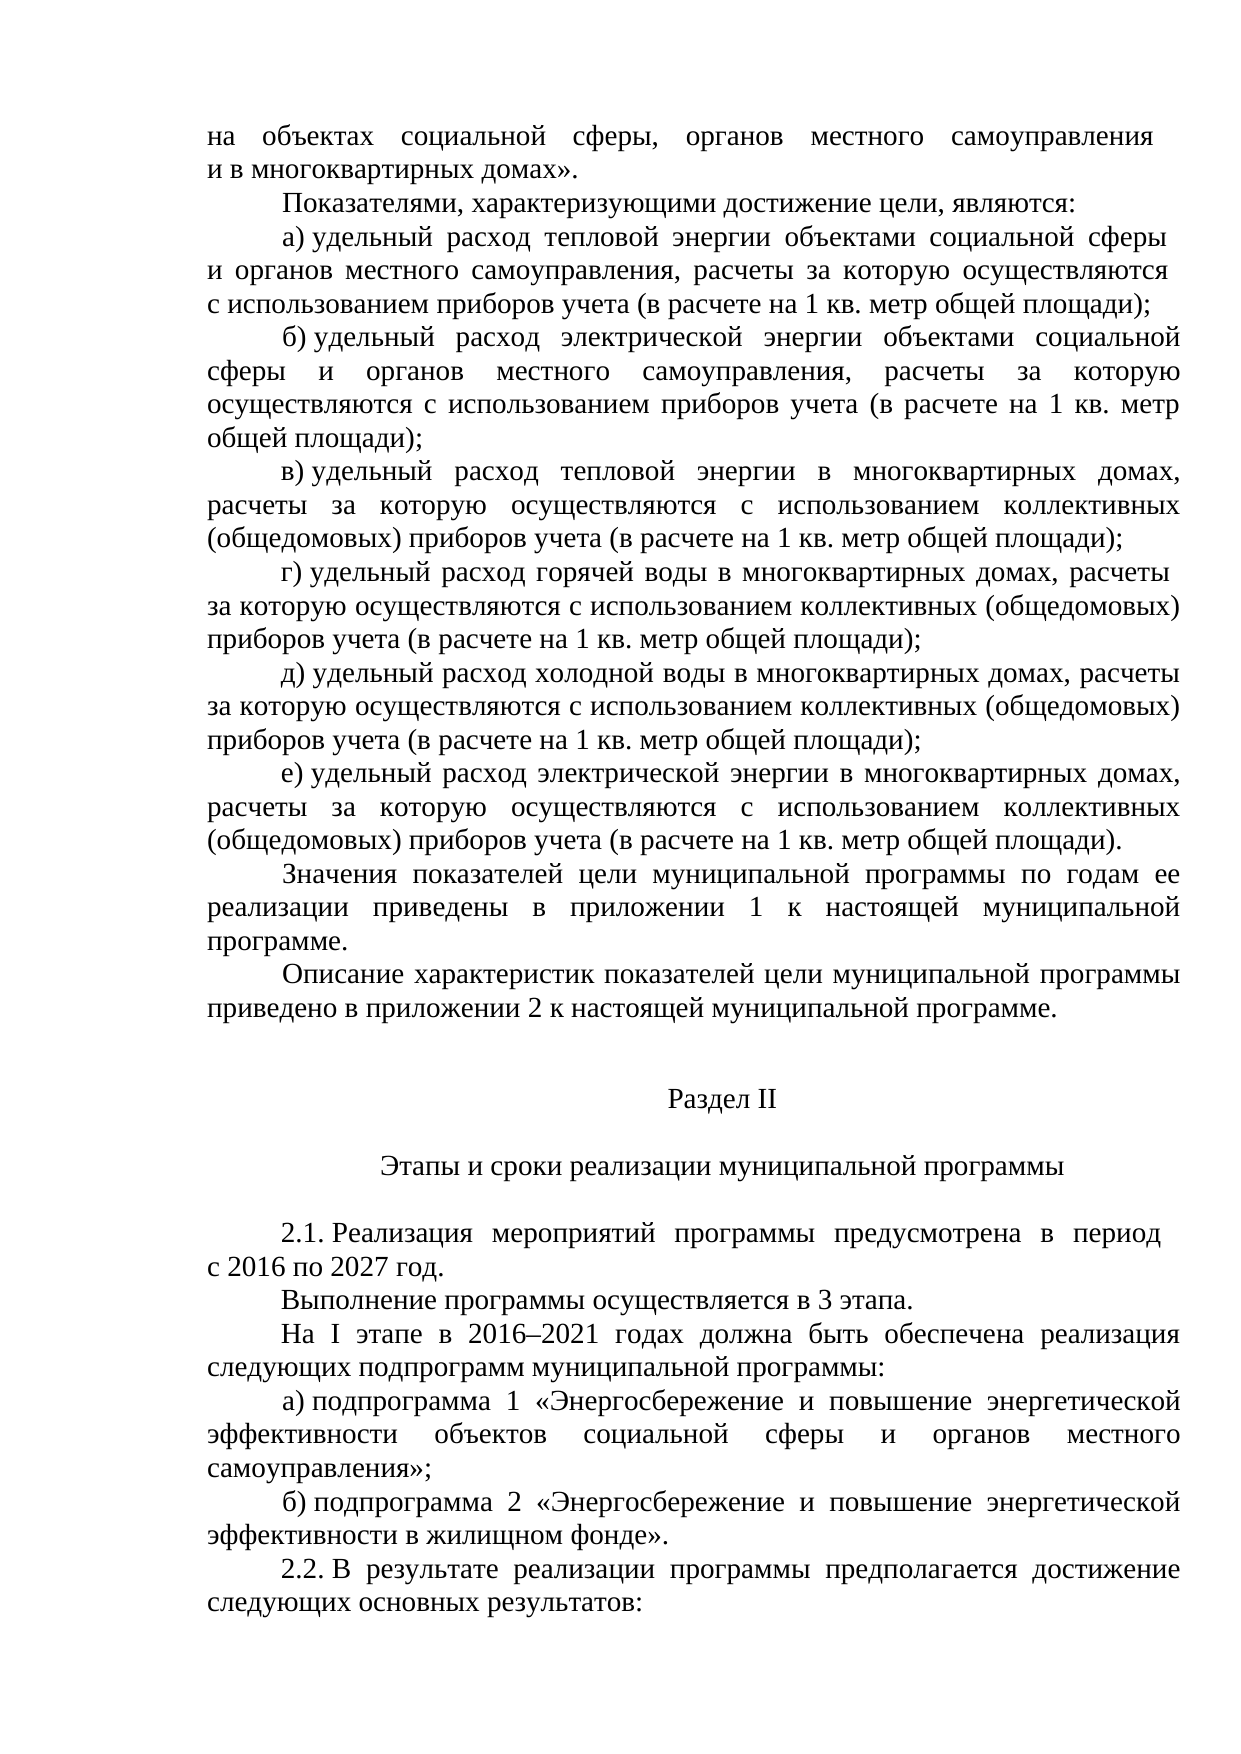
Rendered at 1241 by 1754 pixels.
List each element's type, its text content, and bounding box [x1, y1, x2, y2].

text Показателями, характеризующими достижение цели, являются: [207, 185, 1181, 219]
text Значения показателей цели муниципальной программы по годам ее реализации приведены в приложении 1 к настоящей муниципальной программе. [207, 856, 1181, 957]
text Этапы и сроки реализации муниципальной программы [207, 1148, 1181, 1182]
text а) удельный расход тепловой энергии объектами социальной сферы и органов местного самоуправления, расчеты за которую осуществляются с использованием приборов учета (в расчете на 1 кв. метр общей площади); [207, 219, 1181, 319]
text На I этапе в 2016–2021 годах должна быть обеспечена реализация следующих подпрограмм муниципальной программы: [207, 1316, 1181, 1383]
text д) удельный расход холодной воды в многоквартирных домах, расчеты за которую осуществляются с использованием коллективных (общедомовых) приборов учета (в расчете на 1 кв. метр общей площади); [207, 655, 1181, 755]
text б) подпрограмма 2 «Энергосбережение и повышение энергетической эффективности в жилищном фонде». [207, 1484, 1181, 1551]
text в) удельный расход тепловой энергии в многоквартирных домах, расчеты за которую осуществляются с использованием коллективных (общедомовых) приборов учета (в расчете на 1 кв. метр общей площади); [207, 453, 1181, 554]
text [207, 118, 1181, 185]
text е) удельный расход электрической энергии в многоквартирных домах, расчеты за которую осуществляются с использованием коллективных (общедомовых) приборов учета (в расчете на 1 кв. метр общей площади). [207, 755, 1181, 856]
text Описание характеристик показателей цели муниципальной программы приведено в приложении 2 к настоящей муниципальной программе. [207, 957, 1181, 1024]
text г) удельный расход горячей воды в многоквартирных домах, расчеты за которую осуществляются с использованием коллективных (общедомовых) приборов учета (в расчете на 1 кв. метр общей площади); [207, 554, 1181, 655]
text Раздел II [207, 1081, 1181, 1115]
text а) подпрограмма 1 «Энергосбережение и повышение энергетической эффективности объектов социальной сферы и органов местного самоуправления»; [207, 1383, 1181, 1484]
text Выполнение программы осуществляется в 3 этапа. [207, 1282, 1181, 1316]
text 2.2. В результате реализации программы предполагается достижение следующих основных результатов: [207, 1551, 1181, 1618]
text б) удельный расход электрической энергии объектами социальной сферы и органов местного самоуправления, расчеты за которую осуществляются с использованием приборов учета (в расчете на 1 кв. метр общей площади); [207, 319, 1181, 453]
text 2.1. Реализация мероприятий программы предусмотрена в период с 2016 по 2027 год. [207, 1215, 1181, 1282]
